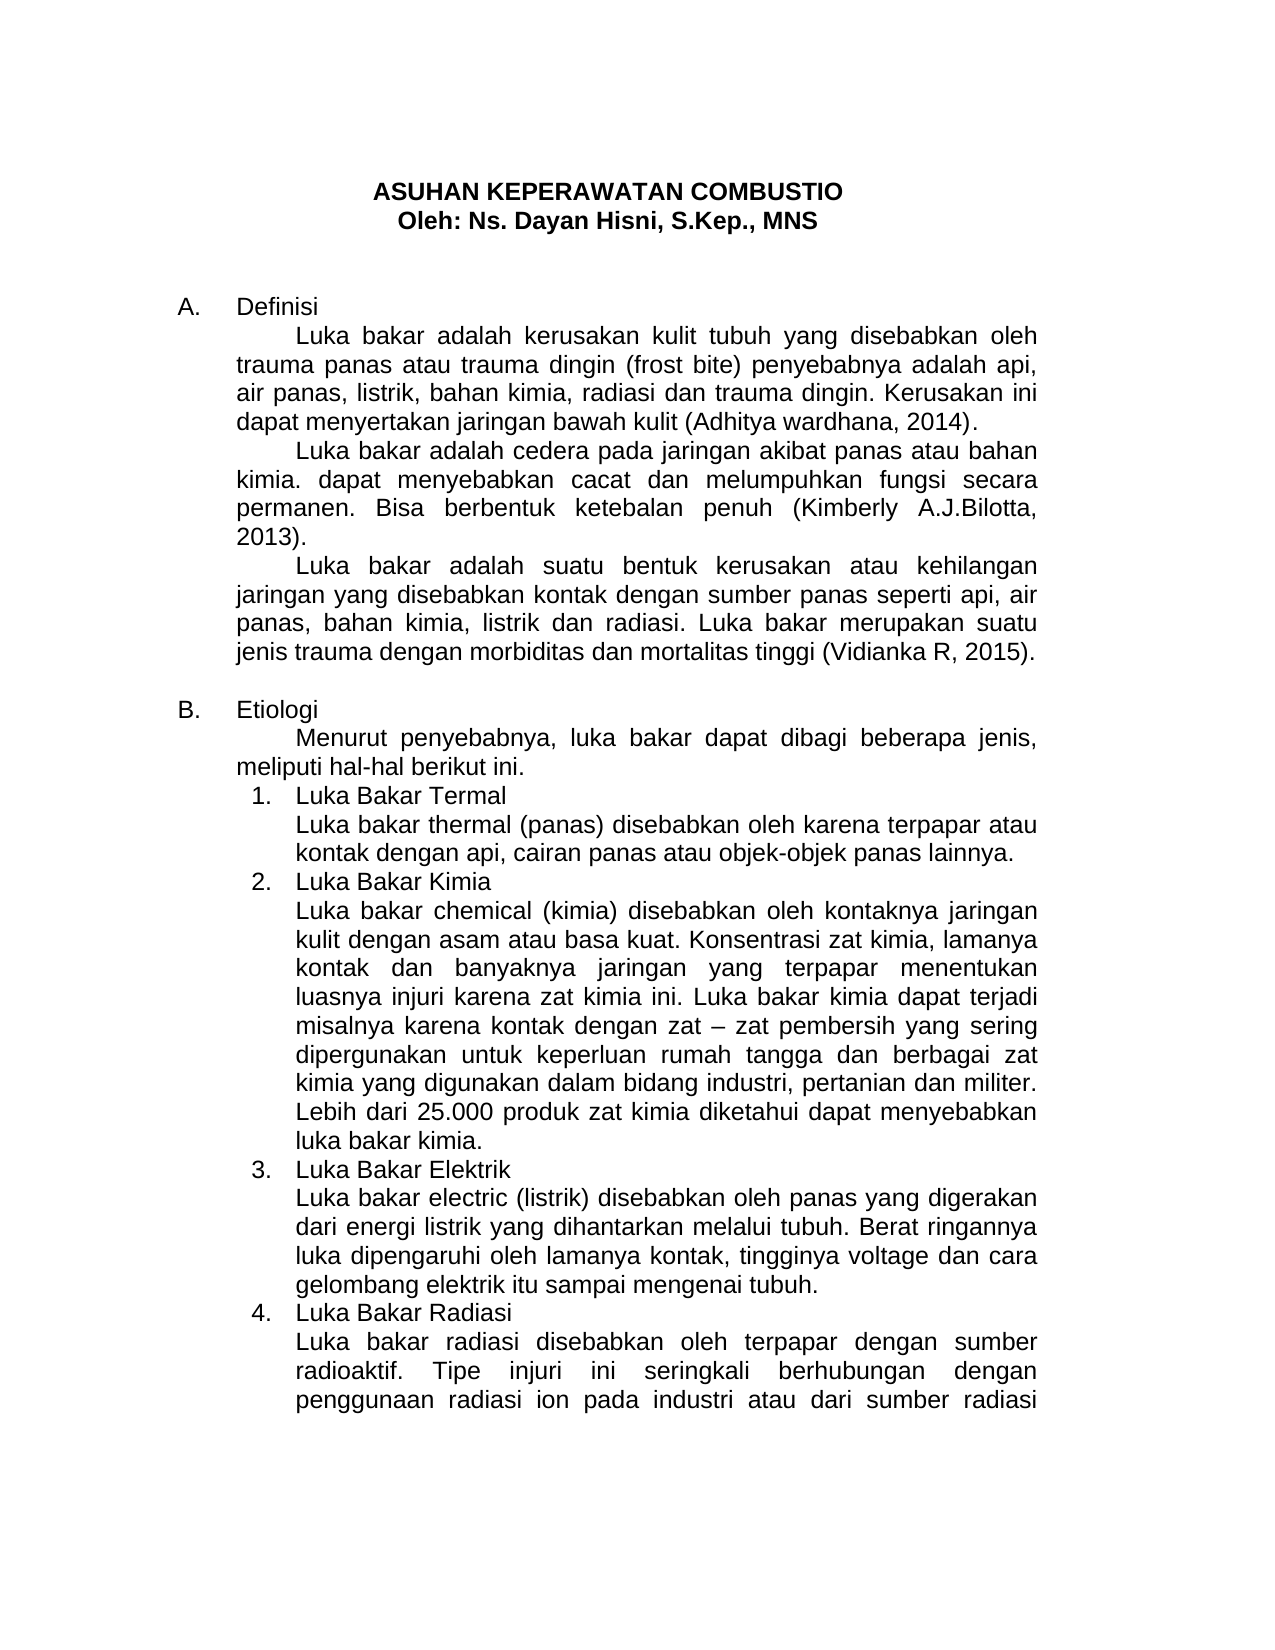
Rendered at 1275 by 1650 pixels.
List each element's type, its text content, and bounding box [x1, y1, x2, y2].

list Menurut penyebabnya, luka bakar dapat dibagi beberapa jenis, meliputi hal-hal berikut ini. [236, 723, 1039, 781]
list Luka Bakar Kimia [251, 867, 1039, 896]
list Luka bakar electric (listrik) disebabkan oleh panas yang digerakan dari energi listrik yang dihantarkan melalui tubuh. Berat ringannya luka dipengaruhi oleh lamanya kontak, tingginya voltage dan cara gelombang elektrik itu sampai mengenai tubuh. [295, 1183, 1039, 1298]
list Definisi [177, 292, 1039, 321]
list Luka bakar thermal (panas) disebabkan oleh karena terpapar atau kontak dengan api, cairan panas atau objek-objek panas lainnya. [295, 810, 1039, 867]
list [295, 1327, 1039, 1413]
list Luka bakar adalah kerusakan kulit tubuh yang disebabkan oleh trauma panas atau trauma dingin (frost bite) penyebabnya adalah api, air panas, listrik, bahan kimia, radiasi dan trauma dingin. Kerusakan ini dapat menyertakan jaringan bawah kulit (Adhitya wardhana, 2014). [236, 321, 1039, 436]
text ASUHAN KEPERAWATAN COMBUSTIO [177, 177, 1039, 206]
list Luka Bakar Elektrik [251, 1155, 1039, 1183]
list Etiologi [177, 695, 1039, 723]
list Luka bakar adalah cedera pada jaringan akibat panas atau bahan kimia. dapat menyebabkan cacat dan melumpuhkan fungsi secara permanen. Bisa berbentuk ketebalan penuh (Kimberly A.J.Bilotta, 2013). [236, 436, 1039, 551]
list Luka bakar adalah suatu bentuk kerusakan atau kehilangan jaringan yang disebabkan kontak dengan sumber panas seperti api, air panas, bahan kimia, listrik dan radiasi. Luka bakar merupakan suatu jenis trauma dengan morbiditas dan mortalitas tinggi (Vidianka R, 2015). [236, 551, 1039, 666]
list Luka Bakar Termal [251, 781, 1039, 810]
list Luka Bakar Radiasi [251, 1298, 1039, 1327]
text Oleh: Ns. Dayan Hisni, S.Kep., MNS [177, 206, 1039, 235]
list Luka bakar chemical (kimia) disebabkan oleh kontaknya jaringan kulit dengan asam atau basa kuat. Konsentrasi zat kimia, lamanya kontak dan banyaknya jaringan yang terpapar menentukan luasnya injuri karena zat kimia ini. Luka bakar kimia dapat terjadi misalnya karena kontak dengan zat – zat pembersih yang sering dipergunakan untuk keperluan rumah tangga dan berbagai zat kimia yang digunakan dalam bidang industri, pertanian dan militer. Lebih dari 25.000 produk zat kimia diketahui dapat menyebabkan luka bakar kimia. [295, 896, 1039, 1155]
